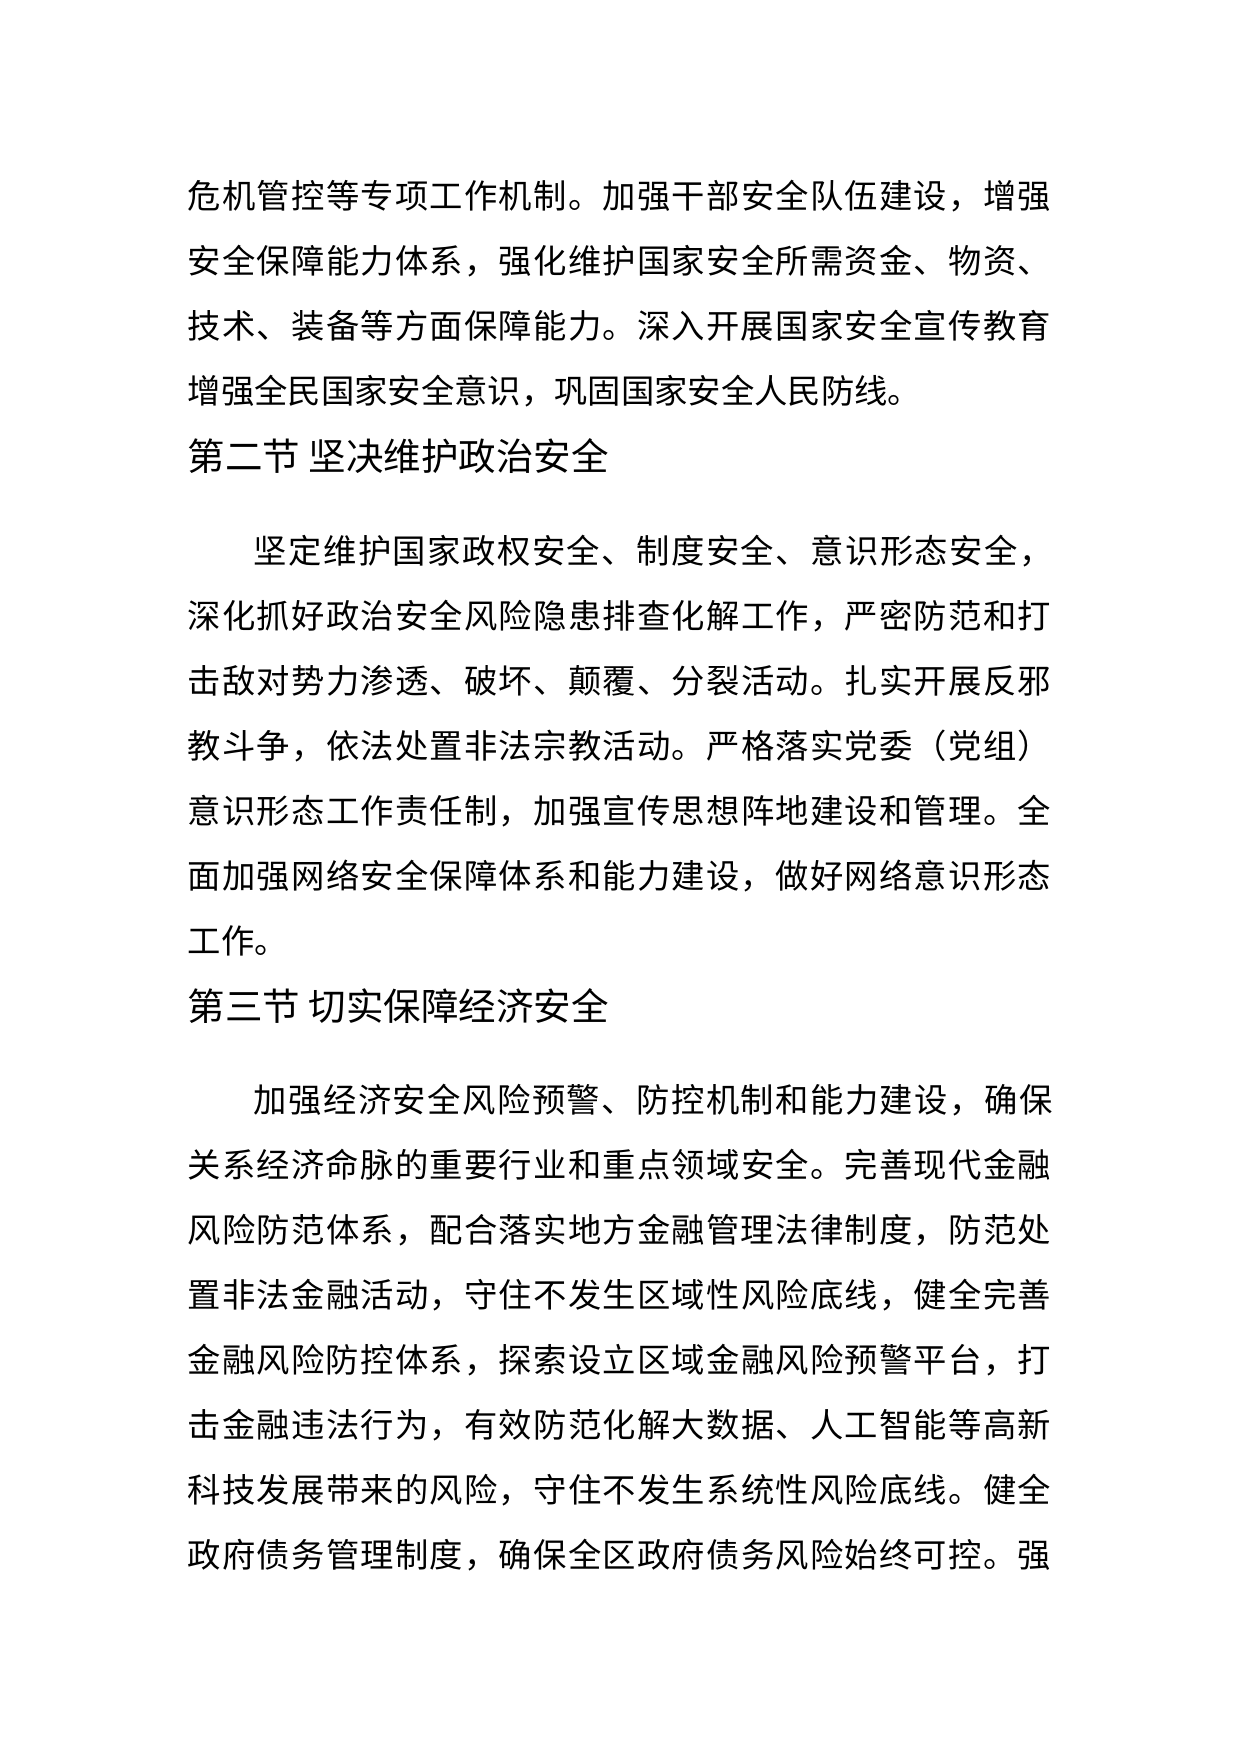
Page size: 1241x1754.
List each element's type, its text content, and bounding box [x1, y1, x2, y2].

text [187, 1065, 1053, 1585]
text 第三节 切实保障经济安全 [187, 971, 1053, 1036]
text 坚定维护国家政权安全、制度安全、意识形态安全，深化抓好政治安全风险隐患排查化解工作，严密防范和打击敌对势力渗透、破坏、颠覆、分裂活动。扎实开展反邪教斗争，依法处置非法宗教活动。严格落实党委（党组）意识形态工作责任制，加强宣传思想阵地建设和管理。全面加强网络安全保障体系和能力建设，做好网络意识形态工作。 [187, 516, 1053, 971]
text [187, 162, 1053, 422]
text 第二节 坚决维护政治安全 [187, 422, 1053, 487]
